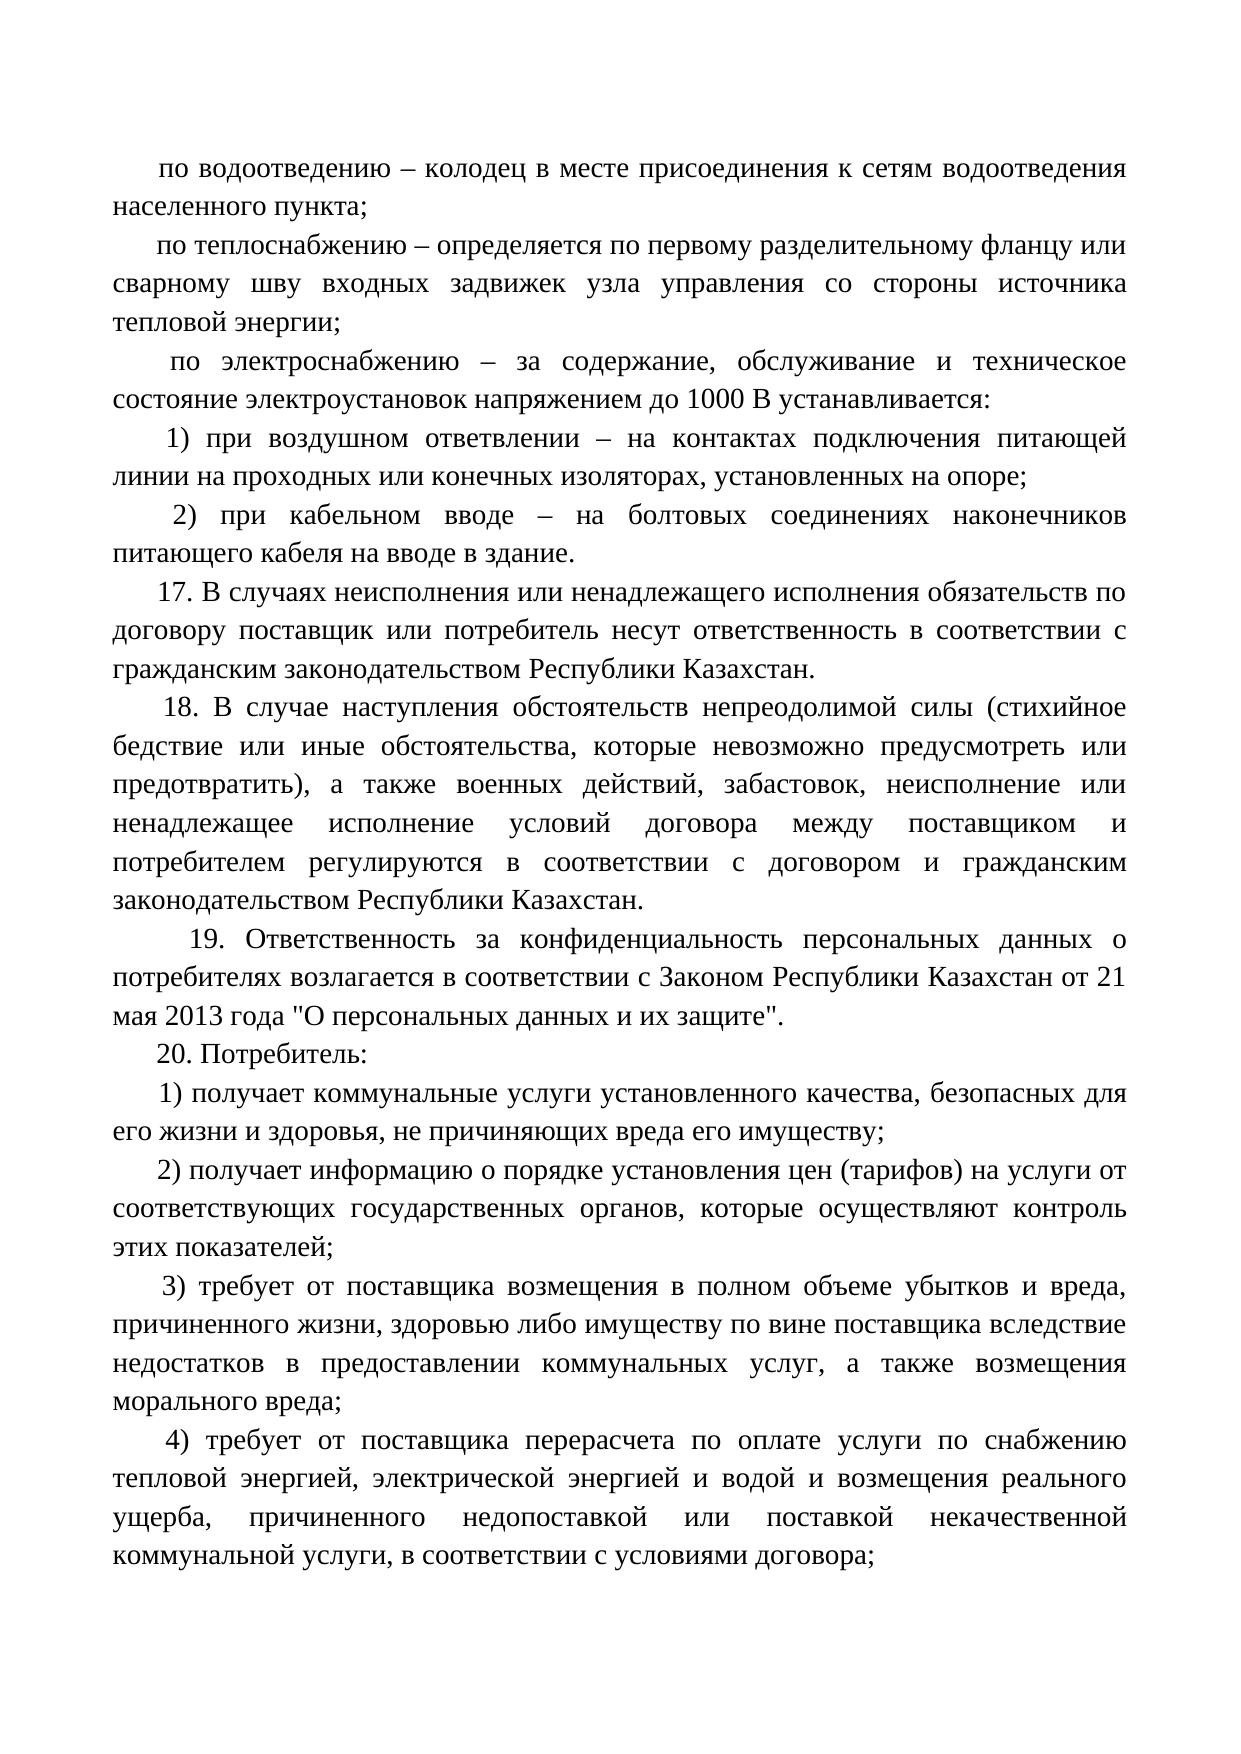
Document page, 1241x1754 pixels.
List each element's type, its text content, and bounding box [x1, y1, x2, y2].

text 1) получает коммунальные услуги установленного качества, безопасных для его жизни и здоровья, не причиняющих вреда его имуществу; [112, 1075, 1128, 1147]
text по водоотведению – колодец в месте присоединения к сетям водоотведения населенного пункта; [112, 150, 1128, 222]
text 20. Потребитель: [112, 1036, 1128, 1070]
text 4) требует от поставщика перерасчета по оплате услуги по снабжению тепловой энергией, электрической энергией и водой и возмещения реального ущерба, причиненного недопоставкой или поставкой некачественной коммунальной услуги, в соответствии с условиями договора; [112, 1422, 1128, 1571]
text 2) получает информацию о порядке установления цен (тарифов) на услуги от соответствующих государственных органов, которые осуществляют контроль этих показателей; [112, 1152, 1128, 1263]
text по теплоснабжению – определяется по первому разделительному фланцу или сварному шву входных задвижек узла управления со стороны источника тепловой энергии; [112, 227, 1128, 338]
text 17. В случаях неисполнения или ненадлежащего исполнения обязательств по договору поставщик или потребитель несут ответственность в соответствии с гражданским законодательством Республики Казахстан. [112, 574, 1128, 684]
text 19. Ответственность за конфиденциальность персональных данных о потребителях возлагается в соответствии с Законом Республики Казахстан от 21 мая 2013 года "О персональных данных и их защите". [112, 921, 1128, 1031]
text 18. В случае наступления обстоятельств непреодолимой силы (стихийное бедствие или иные обстоятельства, которые невозможно предусмотреть или предотвратить), а также военных действий, забастовок, неисполнение или ненадлежащее исполнение условий договора между поставщиком и потребителем регулируются в соответствии с договором и гражданским законодательством Республики Казахстан. [112, 689, 1128, 916]
text 3) требует от поставщика возмещения в полном объеме убытков и вреда, причиненного жизни, здоровью либо имуществу по вине поставщика вследствие недостатков в предоставлении коммунальных услуг, а также возмещения морального вреда; [112, 1268, 1128, 1417]
text 1) при воздушном ответвлении – на контактах подключения питающей линии на проходных или конечных изоляторах, установленных на опоре; [112, 420, 1128, 492]
text 2) при кабельном вводе – на болтовых соединениях наконечников питающего кабеля на вводе в здание. [112, 497, 1128, 569]
text по электроснабжению – за содержание, обслуживание и техническое состояние электроустановок напряжением до 1000 В устанавливается: [112, 343, 1128, 415]
